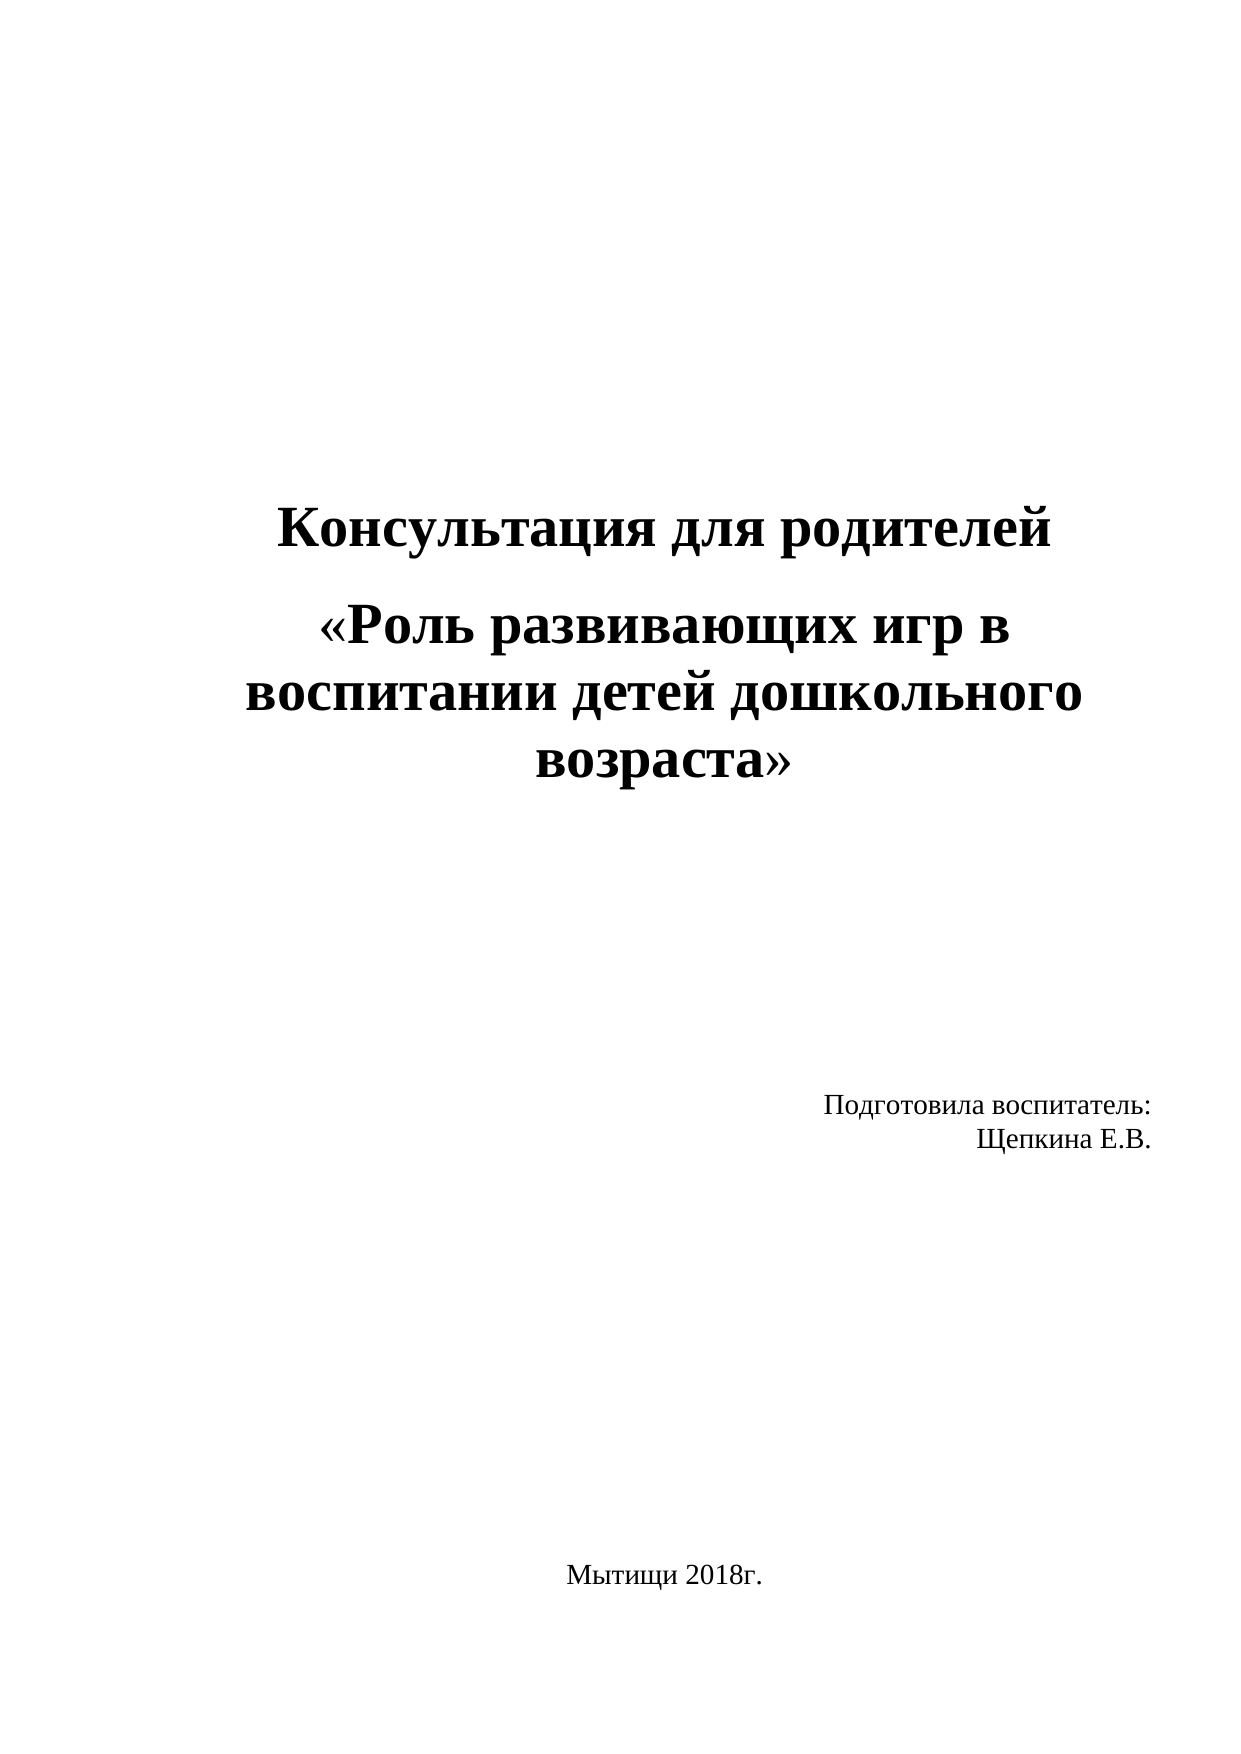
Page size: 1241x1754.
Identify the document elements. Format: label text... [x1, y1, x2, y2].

text Подготовила воспитатель: [177, 1087, 1152, 1121]
text Консультация для родителей [177, 492, 1152, 559]
text Мытищи 2018г. [177, 1557, 1152, 1590]
text «Роль развивающих игр в воспитании детей дошкольного возраста» [177, 588, 1152, 790]
text Щепкина Е.В. [177, 1121, 1152, 1154]
